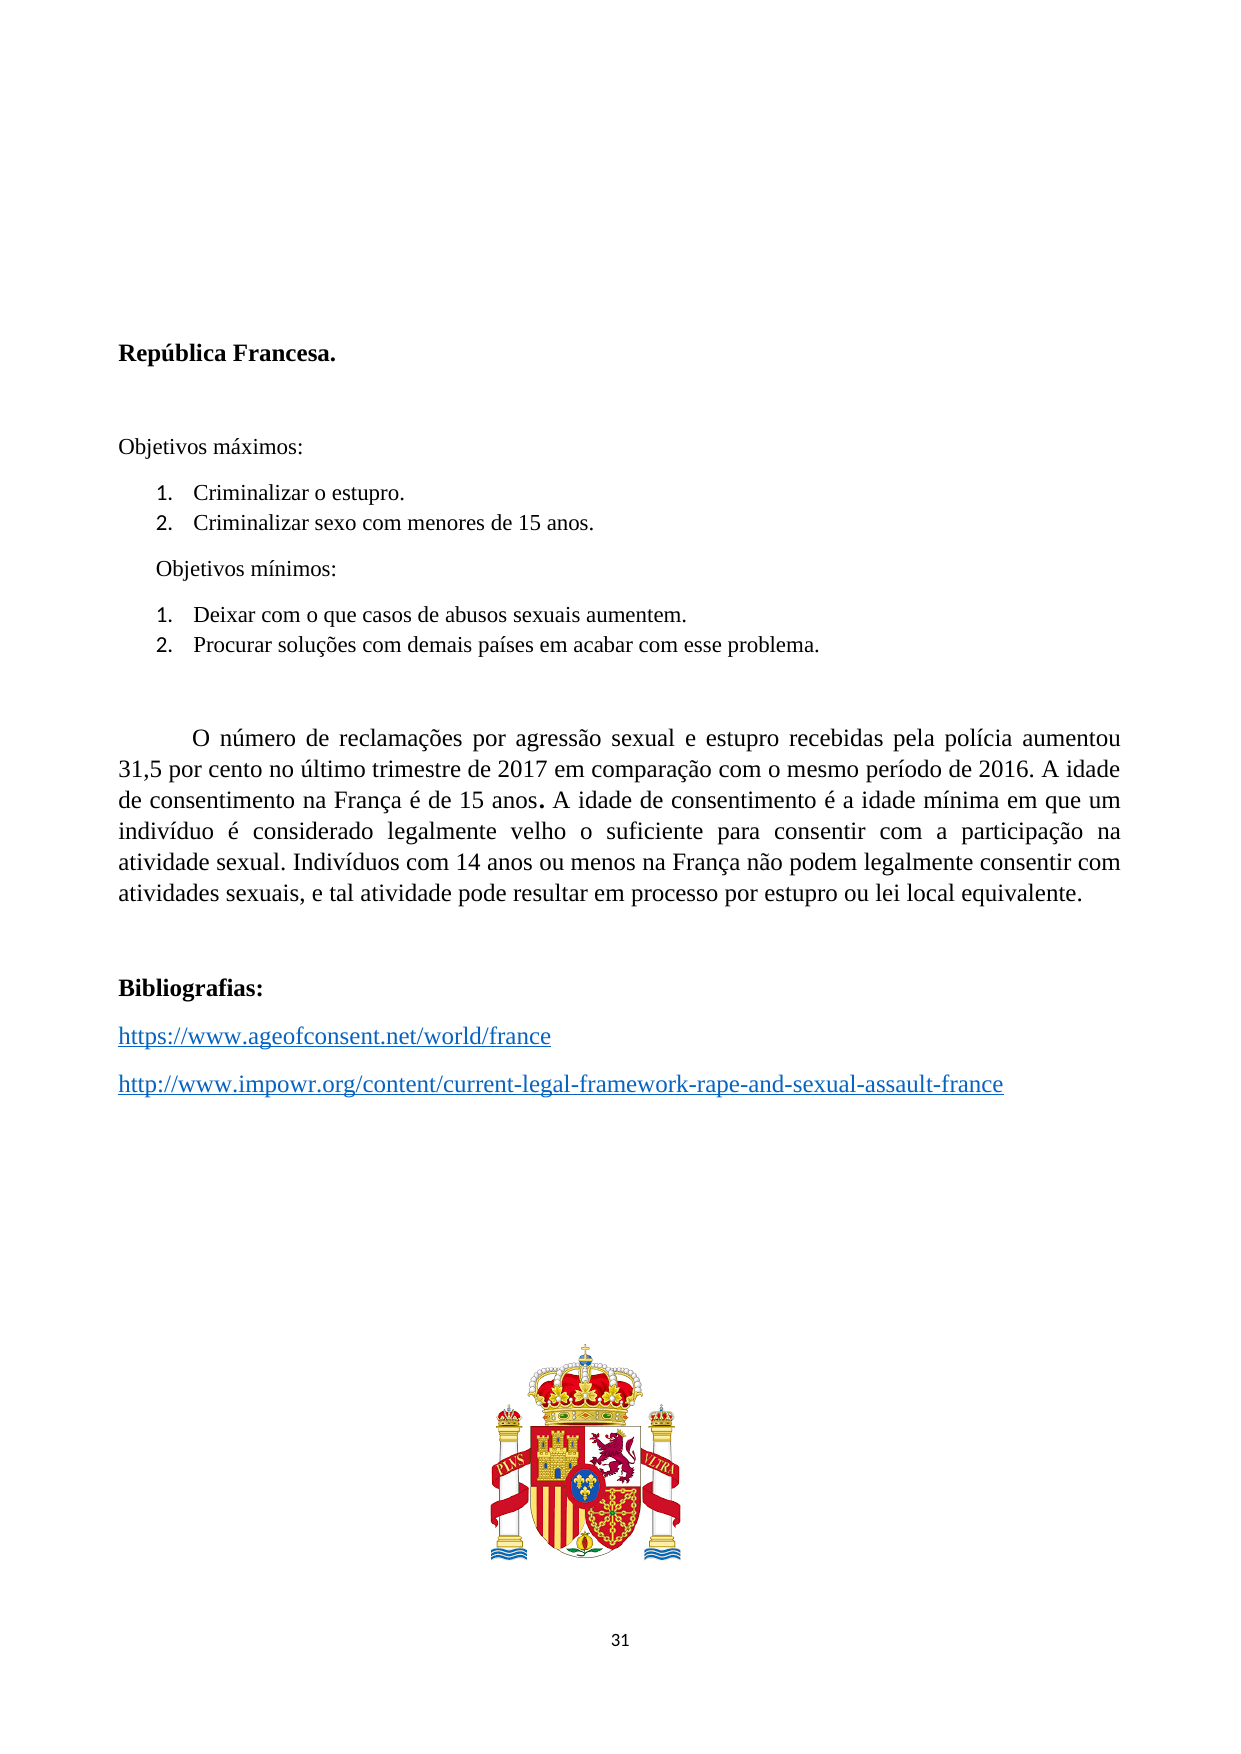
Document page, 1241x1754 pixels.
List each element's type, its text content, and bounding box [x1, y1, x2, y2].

list Deixar com o que casos de abusos sexuais aumentem. [156, 600, 1122, 628]
text Bibliografias: [118, 973, 1122, 1002]
text República Francesa. [118, 338, 1122, 367]
text Objetivos mínimos: [156, 555, 1122, 582]
text http://www.impowr.org/content/current-legal-framework-rape-and-sexual-assault-france [118, 1069, 1122, 1097]
picture [486, 1343, 684, 1561]
list Criminalizar sexo com menores de 15 anos. [156, 508, 1122, 536]
text https://www.ageofconsent.net/world/france [118, 1021, 1122, 1050]
text O número de reclamações por agressão sexual e estupro recebidas pela polícia aumentou 31,5 por cento no último trimestre de 2017 em comparação com o mesmo período de 2016. A idade de consentimento na França é de 15 anos. A idade de consentimento é a idade mínima em que um indivíduo é considerado legalmente velho o suficiente para consentir com a participação na atividade sexual. Indivíduos com 14 anos ou menos na França não podem legalmente consentir com atividades sexuais, e tal atividade pode resultar em processo por estupro ou lei local equivalente. [118, 723, 1122, 907]
list Criminalizar o estupro. [156, 478, 1122, 506]
list Procurar soluções com demais países em acabar com esse problema. [156, 631, 1122, 659]
text Objetivos máximos: [118, 433, 1122, 459]
